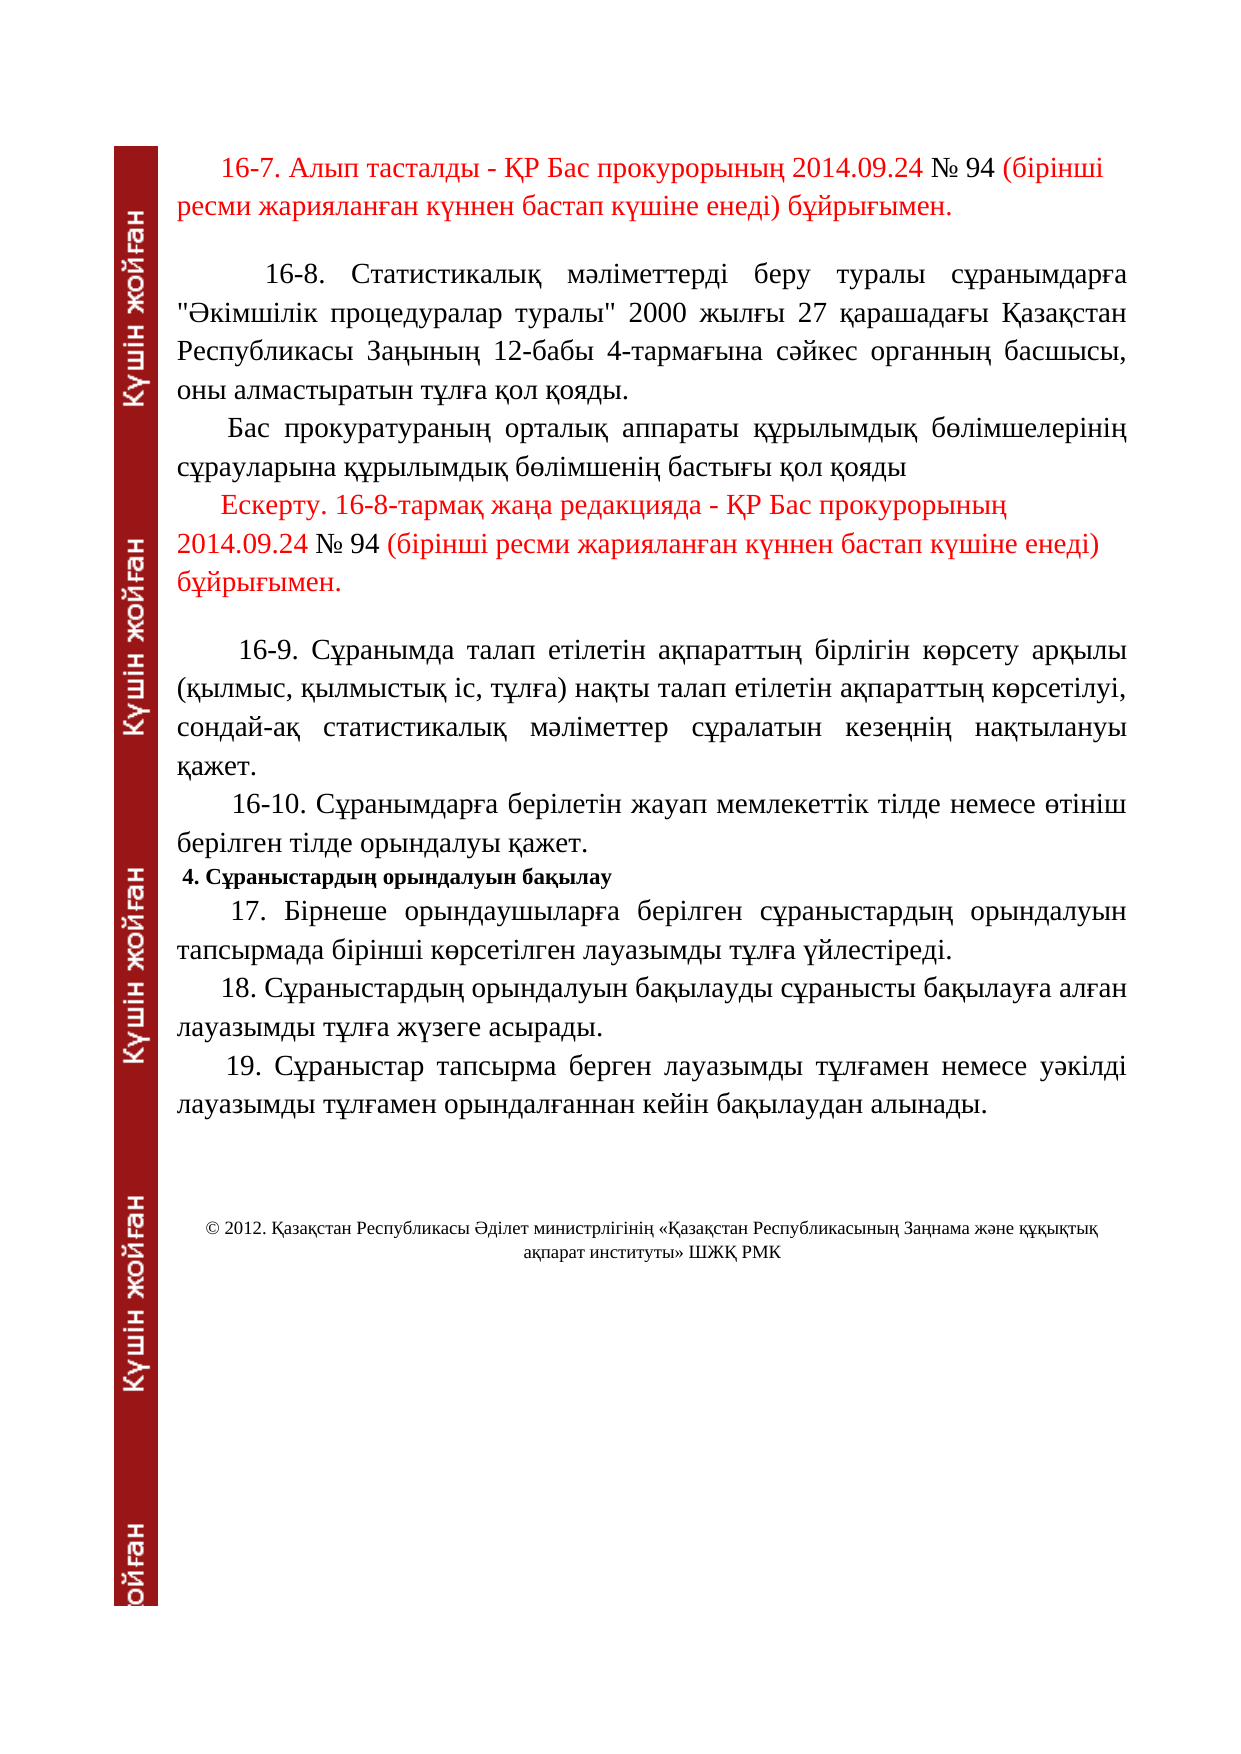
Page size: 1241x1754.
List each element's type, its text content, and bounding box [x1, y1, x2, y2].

text 19. Сұраныстар тапсырма берген лауазымды тұлғамен немесе уәкілді лауазымды тұлғамен орындалғаннан кейін бақылаудан алынады. [112, 1048, 1128, 1120]
picture [114, 966, 158, 971]
picture [114, 482, 158, 487]
text Ескерту. 16-8-тармақ жаңа редакцияда - ҚР Бас прокурорының 2014.09.24 № 94 (бірінші ресми жарияланған күннен бастап күшіне енеді) бұйрығымен. [112, 487, 1128, 628]
text 16-8. Статистикалық мәліметтерді беру туралы сұранымдарға "Әкімшілік процедуралар туралы" 2000 жылғы 27 қарашадағы Қазақстан Республикасы Заңының 12-бабы 4-тармағына сәйкес органның басшысы, оны алмастыратын тұлға қол қояды. [112, 256, 1128, 405]
picture [114, 628, 158, 632]
picture [114, 781, 158, 786]
text 16-9. Сұранымда талап етілетін ақпараттың бірлігін көрсету арқылы (қылмыс, қылмыстық іс, тұлға) нақты талап етілетін ақпараттың көрсетілуі, сондай-ақ статистикалық мәліметтер сұралатын кезеңнің нақтылануы қажет. [112, 632, 1128, 781]
picture [114, 1263, 158, 1606]
picture [114, 1043, 158, 1048]
text 4. Сұраныстардың орындалуын бақылау [112, 863, 1128, 890]
text 16-10. Сұранымдарға берілетін жауап мемлекеттік тілде немесе өтініш берілген тілде орындалуы қажет. [112, 786, 1128, 858]
picture [114, 146, 158, 150]
picture [114, 252, 158, 256]
text © 2012. Қазақстан Республикасы Әділет министрлігінің «Қазақстан Республикасының Заңнама және құқықтық ақпарат институты» ШЖҚ РМК [112, 1217, 1128, 1263]
picture [114, 1120, 158, 1217]
picture [114, 858, 158, 863]
text 17. Бірнеше орындаушыларға берілген сұраныстардың орындалуын тапсырмада бірінші көрсетілген лауазымды тұлға үйлестіреді. [112, 893, 1128, 966]
text Бас прокуратураның орталық аппараты құрылымдық бөлімшелерінің сұрауларына құрылымдық бөлімшенің бастығы қол қояды [112, 410, 1128, 482]
text 18. Сұраныстардың орындалуын бақылауды сұранысты бақылауға алған лауазымды тұлға жүзеге асырады. [112, 971, 1128, 1043]
picture [114, 405, 158, 410]
